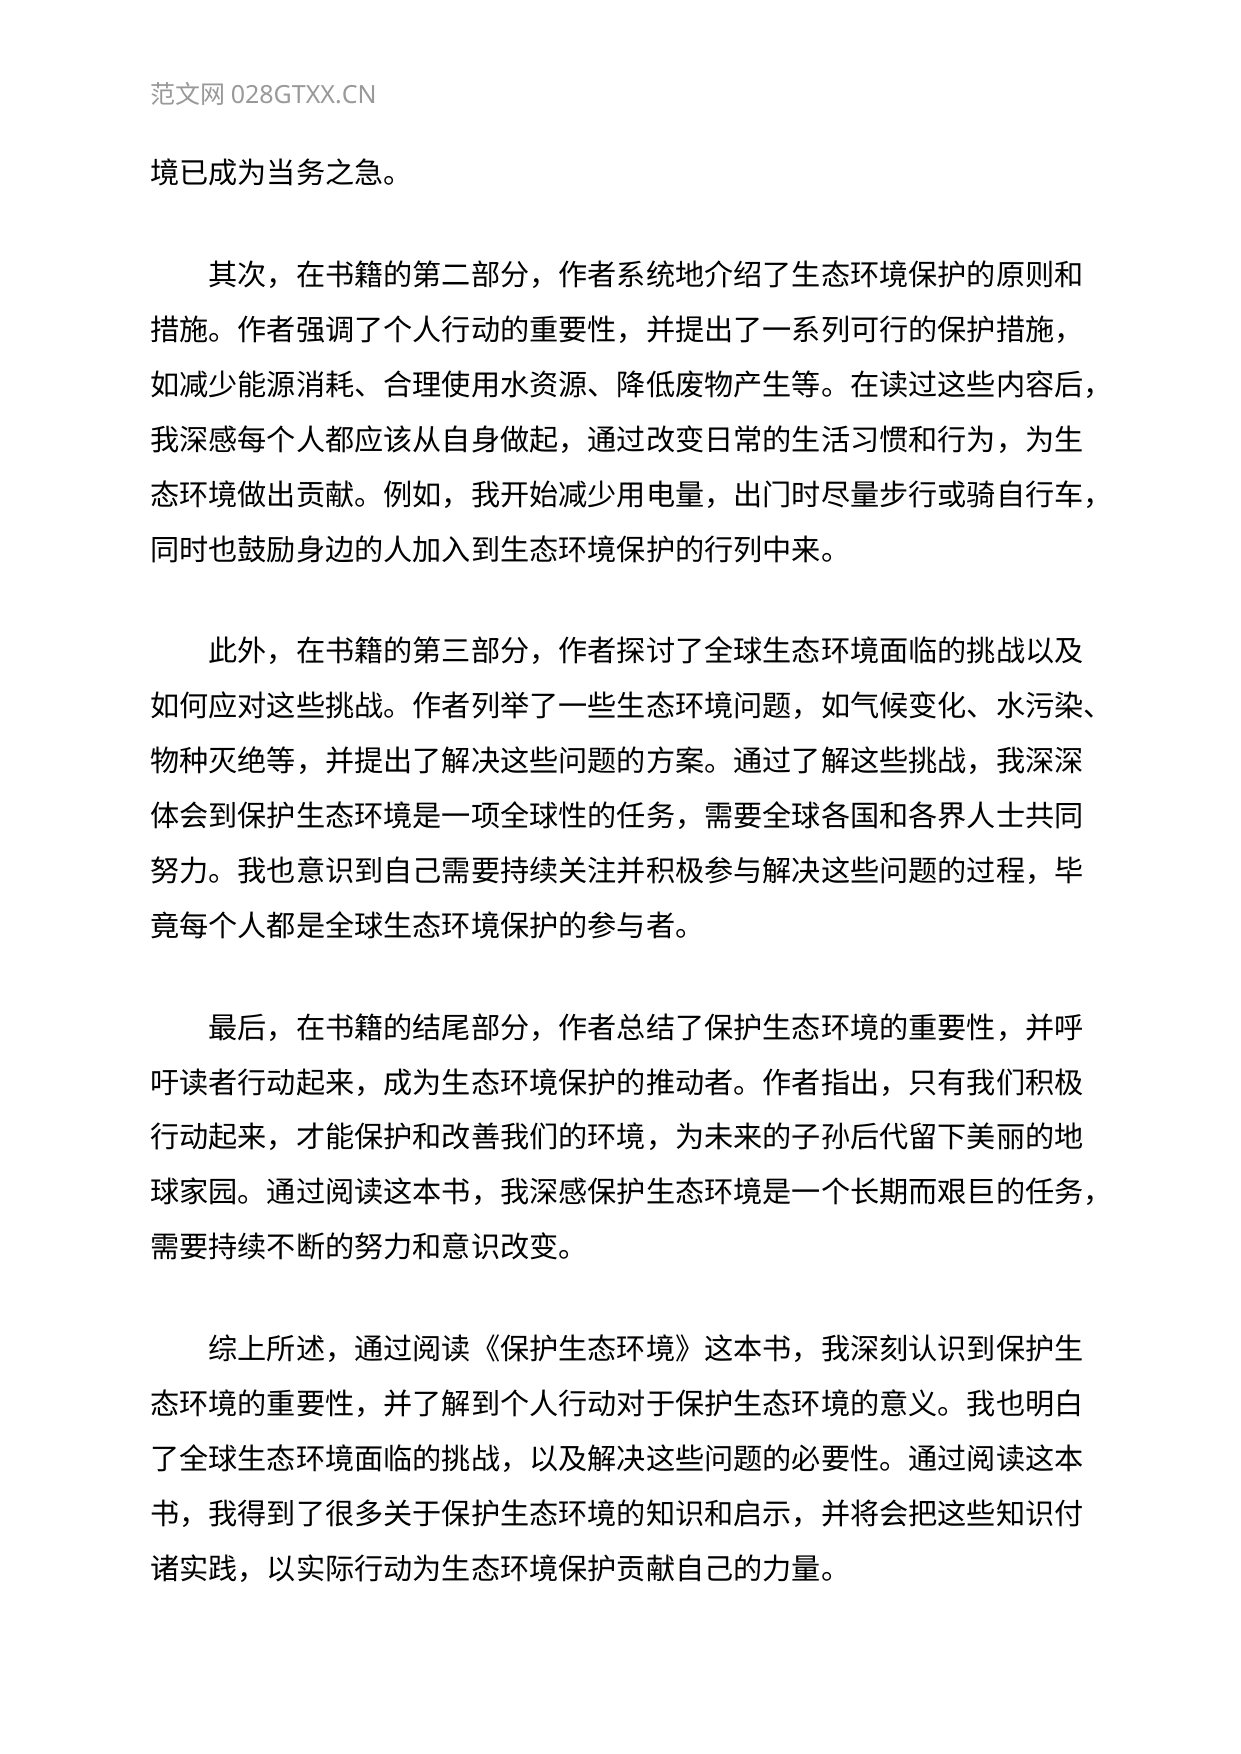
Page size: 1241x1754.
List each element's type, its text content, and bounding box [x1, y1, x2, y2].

text 此外，在书籍的第三部分，作者探讨了全球生态环境面临的挑战以及如何应对这些挑战。作者列举了一些生态环境问题，如气候变化、水污染、物种灭绝等，并提出了解决这些问题的方案。通过了解这些挑战，我深深体会到保护生态环境是一项全球性的任务，需要全球各国和各界人士共同努力。我也意识到自己需要持续关注并积极参与解决这些问题的过程，毕竟每个人都是全球生态环境保护的参与者。 [150, 628, 1090, 945]
text 其次，在书籍的第二部分，作者系统地介绍了生态环境保护的原则和措施。作者强调了个人行动的重要性，并提出了一系列可行的保护措施，如减少能源消耗、合理使用水资源、降低废物产生等。在读过这些内容后，我深感每个人都应该从自身做起，通过改变日常的生活习惯和行为，为生态环境做出贡献。例如，我开始减少用电量，出门时尽量步行或骑自行车，同时也鼓励身边的人加入到生态环境保护的行列中来。 [150, 252, 1090, 568]
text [150, 150, 1090, 192]
text 最后，在书籍的结尾部分，作者总结了保护生态环境的重要性，并呼吁读者行动起来，成为生态环境保护的推动者。作者指出，只有我们积极行动起来，才能保护和改善我们的环境，为未来的子孙后代留下美丽的地球家园。通过阅读这本书，我深感保护生态环境是一个长期而艰巨的任务，需要持续不断的努力和意识改变。 [150, 1004, 1090, 1266]
text 综上所述，通过阅读《保护生态环境》这本书，我深刻认识到保护生态环境的重要性，并了解到个人行动对于保护生态环境的意义。我也明白了全球生态环境面临的挑战，以及解决这些问题的必要性。通过阅读这本书，我得到了很多关于保护生态环境的知识和启示，并将会把这些知识付诸实践，以实际行动为生态环境保护贡献自己的力量。 [150, 1326, 1090, 1587]
